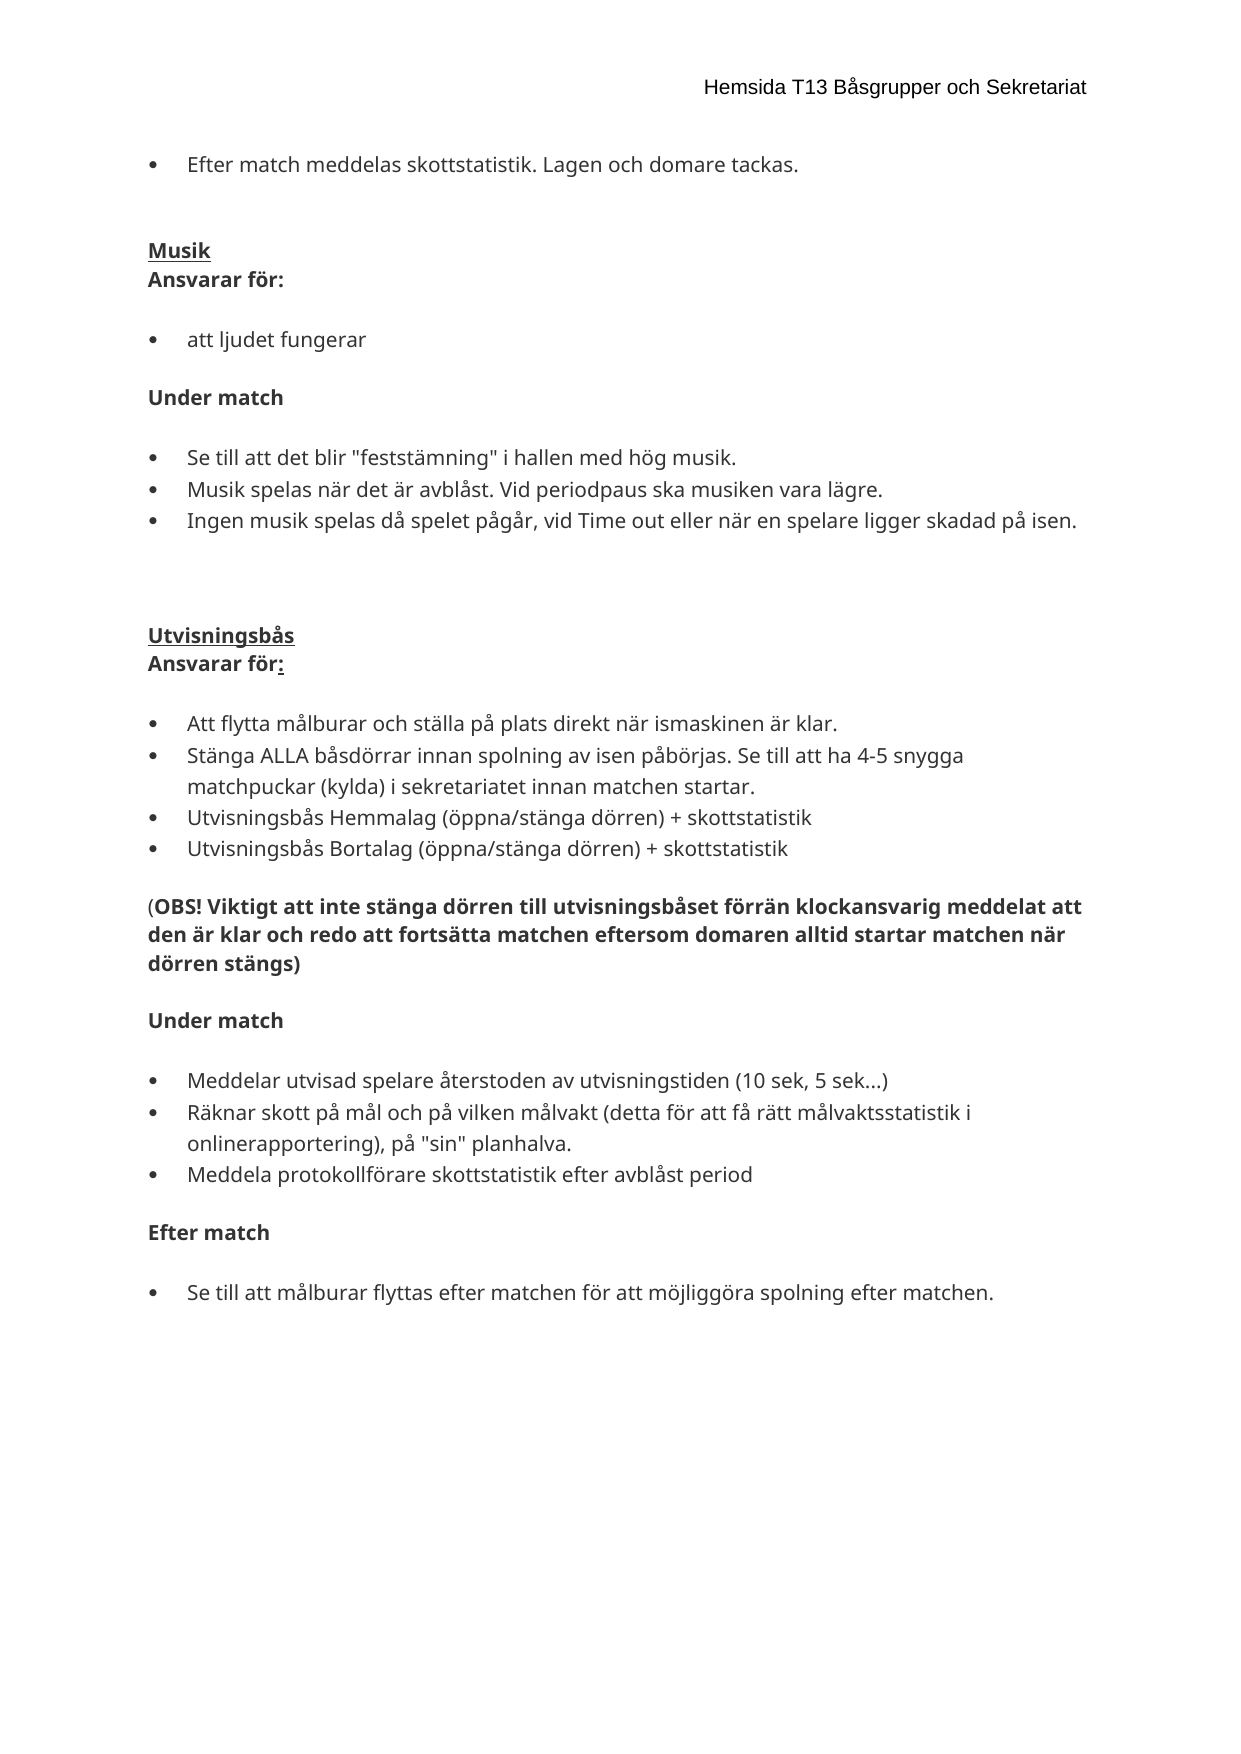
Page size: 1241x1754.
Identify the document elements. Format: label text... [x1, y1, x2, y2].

text Under match [148, 383, 1092, 411]
list Meddela protokollförare skottstatistik efter avblåst period [149, 1157, 1092, 1188]
text Efter match [148, 1218, 1092, 1246]
list Att flytta målburar och ställa på plats direkt när ismaskinen är klar. [149, 707, 1092, 738]
list Utvisningsbås Bortalag (öppna/stänga dörren) + skottstatistik [149, 832, 1092, 863]
text Utvisningsbås [148, 621, 1092, 649]
list Se till att det blir "feststämning" i hallen med hög musik. [149, 441, 1092, 472]
text Ansvarar för: [148, 649, 1092, 678]
list Meddelar utvisad spelare återstoden av utvisningstiden (10 sek, 5 sek...) [149, 1063, 1092, 1095]
text Under match [148, 1006, 1092, 1034]
list Utvisningsbås Hemmalag (öppna/stänga dörren) + skottstatistik [149, 801, 1092, 832]
list Efter match meddelas skottstatistik. Lagen och domare tackas. [149, 148, 1092, 179]
list Se till att målburar flyttas efter matchen för att möjliggöra spolning efter matchen. [149, 1275, 1092, 1307]
list att ljudet fungerar [149, 323, 1092, 354]
list Räknar skott på mål och på vilken målvakt (detta för att få rätt målvaktsstatistik i onlinerapportering), på "sin" planhalva. [149, 1095, 1092, 1157]
text (OBS! Viktigt att inte stänga dörren till utvisningsbåset förrän klockansvarig meddelat att den är klar och redo att fortsätta matchen eftersom domaren alltid startar matchen när dörren stängs) [148, 892, 1092, 977]
list Stänga ALLA båsdörrar innan spolning av isen påbörjas. Se till att ha 4-5 snygga matchpuckar (kylda) i sekretariatet innan matchen startar. [149, 738, 1092, 801]
list Ingen musik spelas då spelet pågår, vid Time out eller när en spelare ligger skadad på isen. [149, 503, 1092, 534]
text Ansvarar för: [148, 265, 1092, 293]
text Musik [148, 237, 1092, 265]
list Musik spelas när det är avblåst. Vid periodpaus ska musiken vara lägre. [149, 472, 1092, 503]
